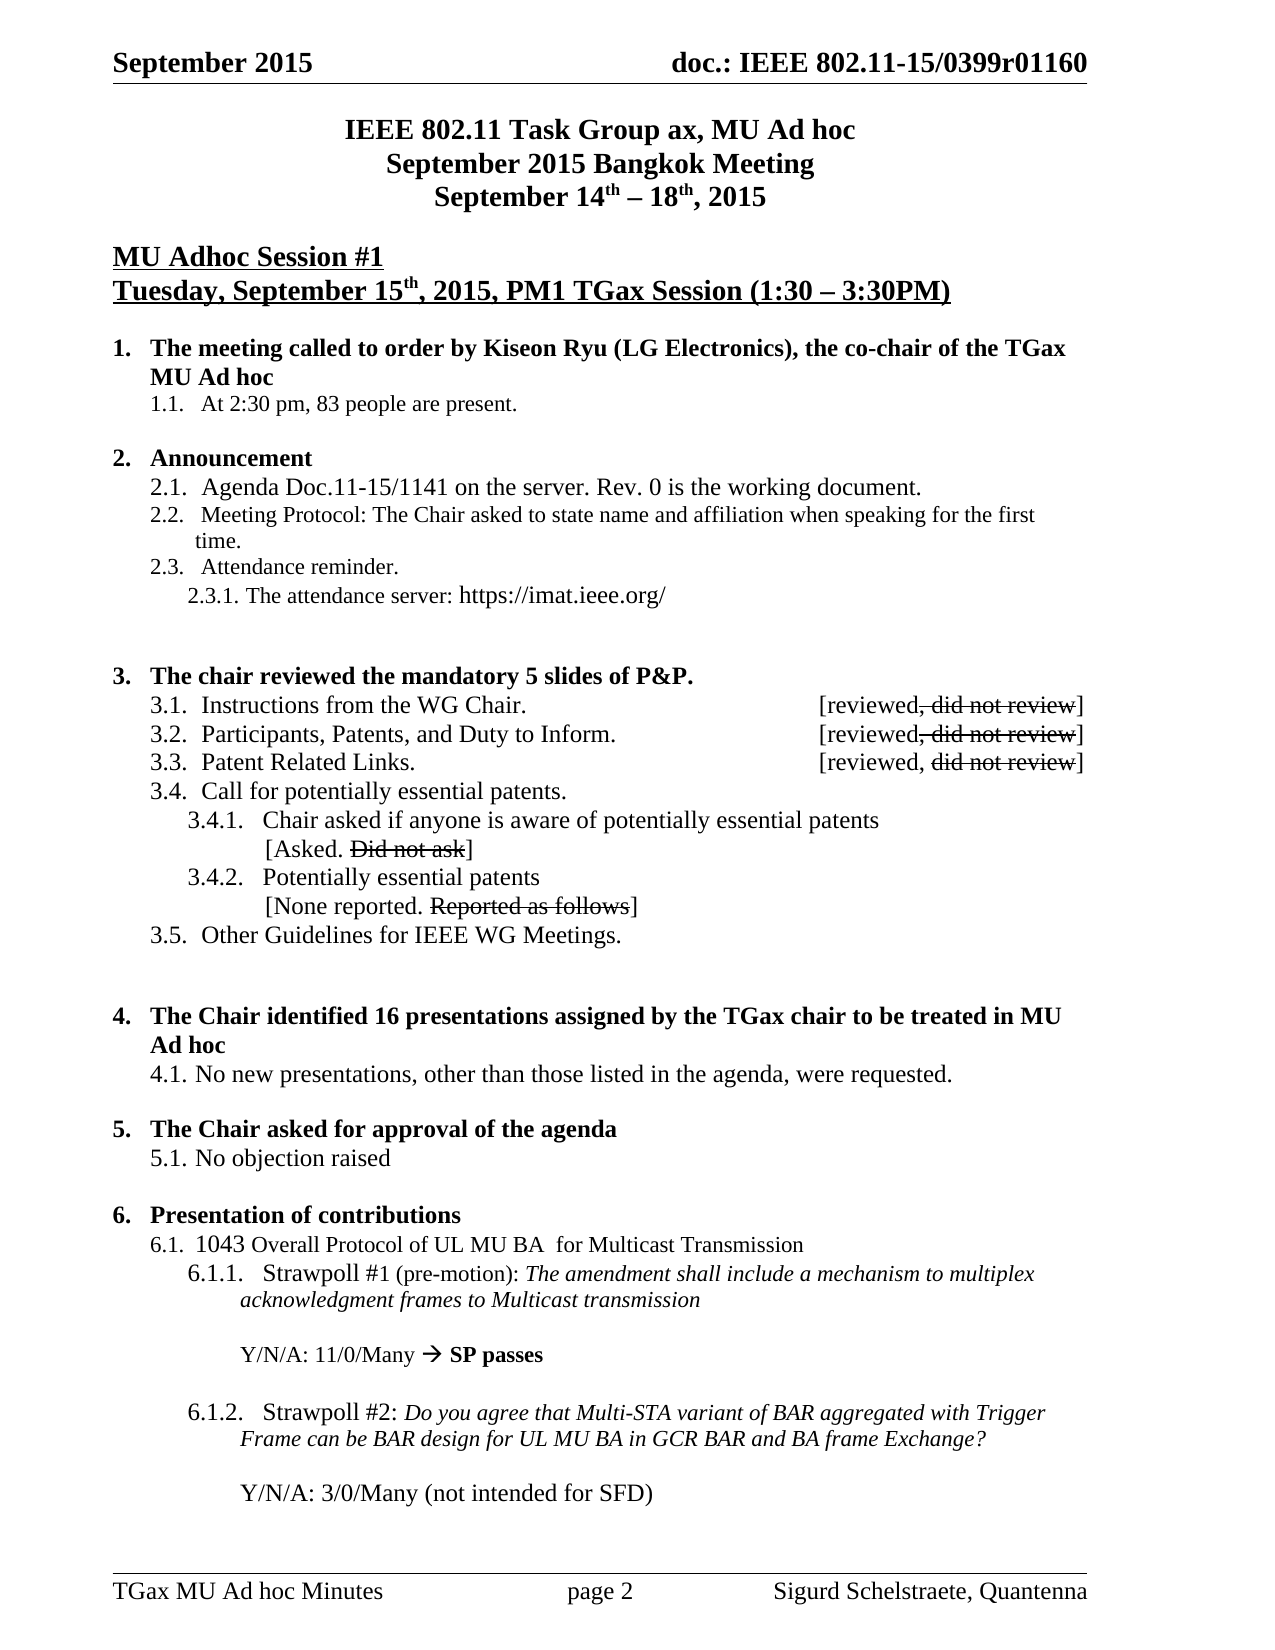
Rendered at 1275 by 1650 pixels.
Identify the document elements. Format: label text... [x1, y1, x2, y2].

text MU Adhoc Session #1 [112, 239, 1087, 273]
list Strawpoll #1 (pre-motion): The amendment shall include a mechanism to multiplex acknowledgment frames to Multicast transmission Y/N/A: 11/0/Many SP passes [187, 1258, 1087, 1368]
text Tuesday, September 15th, 2015, PM1 TGax Session (1:30 – 3:30PM) [112, 273, 1087, 307]
text IEEE 802.11 Task Group ax, MU Ad hoc [112, 112, 1087, 146]
list Attendance reminder. [150, 553, 1087, 580]
list Participants, Patents, and Duty to Inform. [reviewed, did not review] [150, 719, 1087, 747]
list Instructions from the WG Chair. [reviewed, did not review] [150, 690, 1087, 719]
list 1043 Overall Protocol of UL MU BA for Multicast Transmission [150, 1229, 1087, 1258]
list Call for potentially essential patents. [150, 776, 1087, 805]
list The Chair identified 16 presentations assigned by the TGax chair to be treated in MU Ad hoc [112, 1001, 1087, 1059]
text September 2015 Bangkok Meeting [112, 146, 1087, 179]
list The meeting called to order by Kiseon Ryu (LG Electronics), the co-chair of the TGax MU Ad hoc [112, 333, 1087, 390]
list The attendance server: https://imat.ieee.org/ [187, 580, 1087, 608]
list The chair reviewed the mandatory 5 slides of P&P. [112, 661, 1087, 690]
list Potentially essential patents [187, 862, 1087, 891]
list Meeting Protocol: The Chair asked to state name and affiliation when speaking for the first time. [150, 501, 1087, 553]
list No new presentations, other than those listed in the agenda, were requested. [150, 1059, 1087, 1088]
list Chair asked if anyone is aware of potentially essential patents [187, 805, 1087, 834]
list Announcement [112, 443, 1087, 472]
text [None reported. Reported as follows] [240, 891, 1087, 920]
text [Asked. Did not ask] [240, 834, 1087, 862]
list Presentation of contributions [112, 1200, 1087, 1229]
text September 14th – 18th, 2015 [112, 179, 1087, 213]
list At 2:30 pm, 83 people are present. [150, 390, 1087, 417]
list Agenda Doc.11-15/1141 on the server. Rev. 0 is the working document. [150, 472, 1087, 501]
list No objection raised [150, 1143, 1087, 1171]
list Patent Related Links. [reviewed, did not review] [150, 747, 1087, 776]
list Other Guidelines for IEEE WG Meetings. [150, 920, 1087, 949]
list The Chair asked for approval of the agenda [112, 1114, 1087, 1143]
